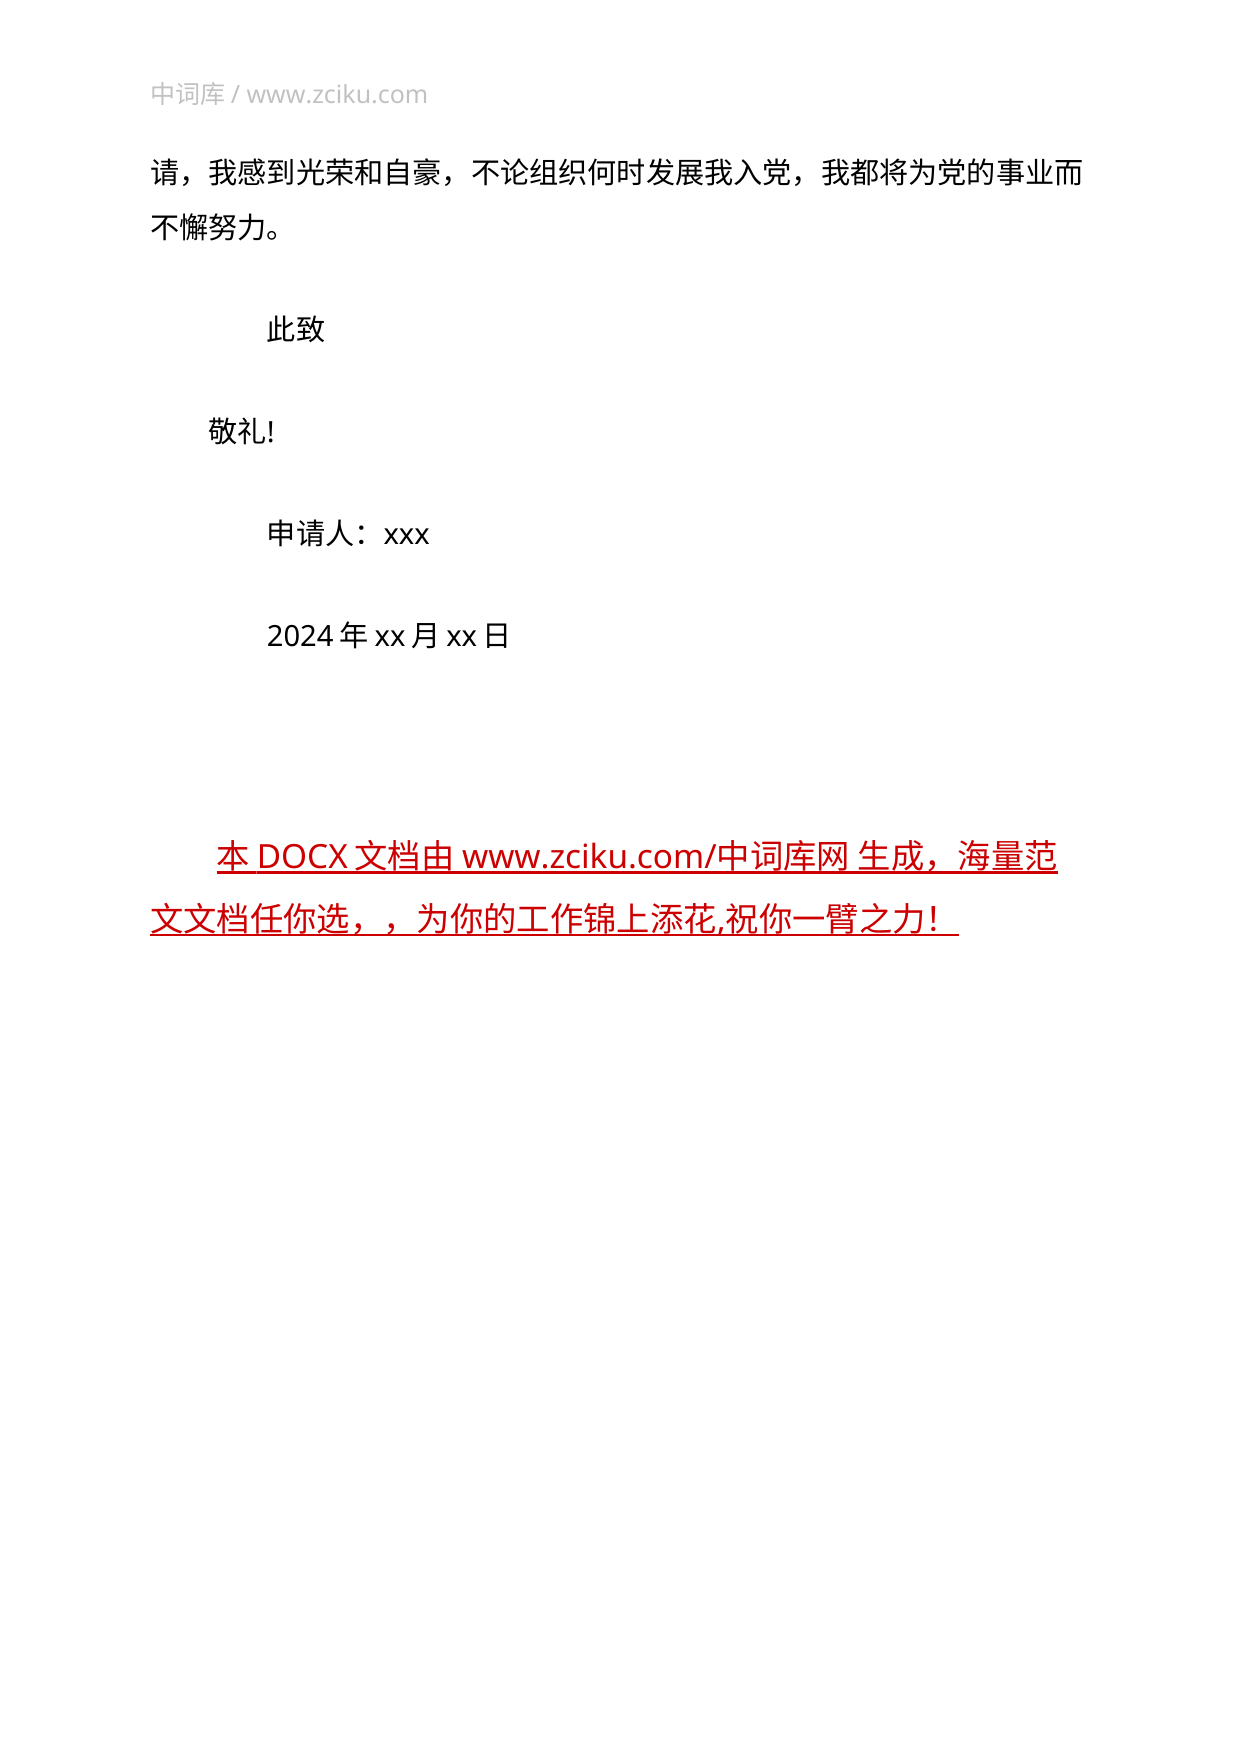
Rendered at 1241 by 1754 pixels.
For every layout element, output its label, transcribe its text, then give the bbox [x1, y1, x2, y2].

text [150, 150, 1090, 247]
text 2024年xx月xx日 [150, 612, 1090, 655]
text 申请人：xxx [150, 510, 1090, 553]
text 此致 [150, 307, 1090, 349]
text 敬礼! [150, 408, 1090, 451]
text 本DOCX文档由 www.zciku.com/中词库网 生成，海量范文文档任你选，，为你的工作锦上添花,祝你一臂之力！ [150, 830, 1090, 941]
